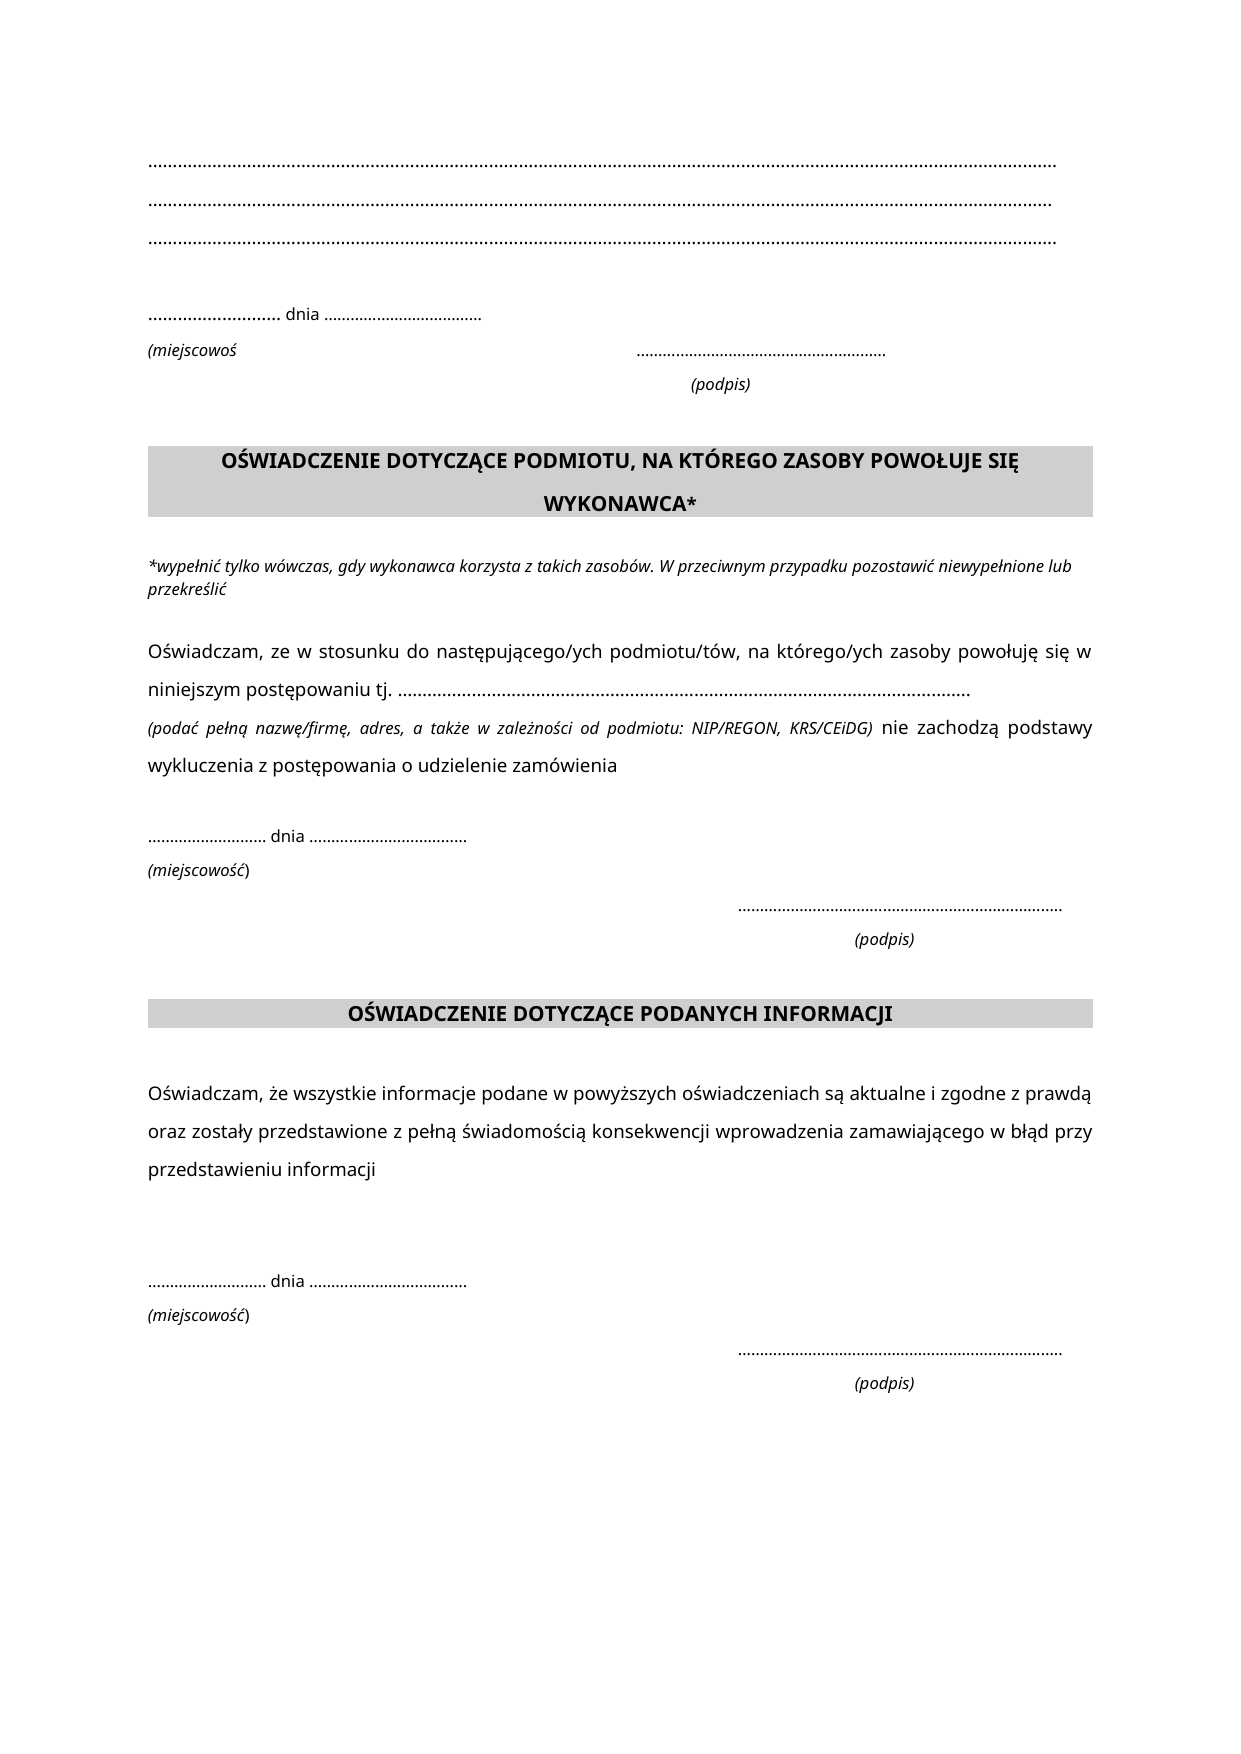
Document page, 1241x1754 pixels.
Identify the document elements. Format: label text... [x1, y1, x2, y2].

text OŚWIADCZENIE DOTYCZĄCE PODANYCH INFORMACJI [148, 999, 1093, 1028]
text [148, 148, 1093, 173]
text Oświadczam, że wszystkie informacje podane w powyższych oświadczeniach są aktualne i zgodne z prawdą oraz zostały przedstawione z pełną świadomością konsekwencji wprowadzenia zamawiającego w błąd przy przedstawieniu informacji [148, 1080, 1093, 1182]
text ……………………………………………………………….. [148, 893, 1093, 916]
text (miejscowoś ………………………………………………… [148, 339, 1093, 361]
text OŚWIADCZENIE DOTYCZĄCE PODMIOTU, NA KTÓREGO ZASOBY POWOŁUJE SIĘ WYKONAWCA* [148, 446, 1093, 517]
text (podpis) [148, 373, 1093, 396]
text (podpis) [148, 1371, 1093, 1394]
text ……………………… dnia ……………………………… [148, 1269, 1093, 1292]
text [148, 224, 1093, 249]
text (podpis) [148, 927, 1093, 950]
text (miejscowość) [148, 1303, 1093, 1326]
text (miejscowość) [148, 859, 1093, 882]
text *wypełnić tylko wówczas, gdy wykonawca korzysta z takich zasobów. W przeciwnym przypadku pozostawić niewypełnione lub przekreślić [148, 554, 1093, 600]
text ……………………………………………………………….. [148, 1337, 1093, 1360]
text ……………………… dnia ……………………………… [148, 825, 1093, 848]
text Oświadczam, ze w stosunku do następującego/ych podmiotu/tów, na którego/ych zasoby powołuję się w niniejszym postępowaniu tj. …………………………………………………………………………………………………….. [148, 638, 1093, 702]
text ………………………………………………………………………………………………………………………………………………………………... [148, 186, 1093, 211]
text (podać pełną nazwę/firmę, adres, a także w zależności od podmiotu: NIP/REGON, KRS/CEiDG) nie zachodzą podstawy wykluczenia z postępowania o udzielenie zamówienia [148, 714, 1093, 778]
text ……………………… dnia ……………………………… [148, 301, 1093, 326]
